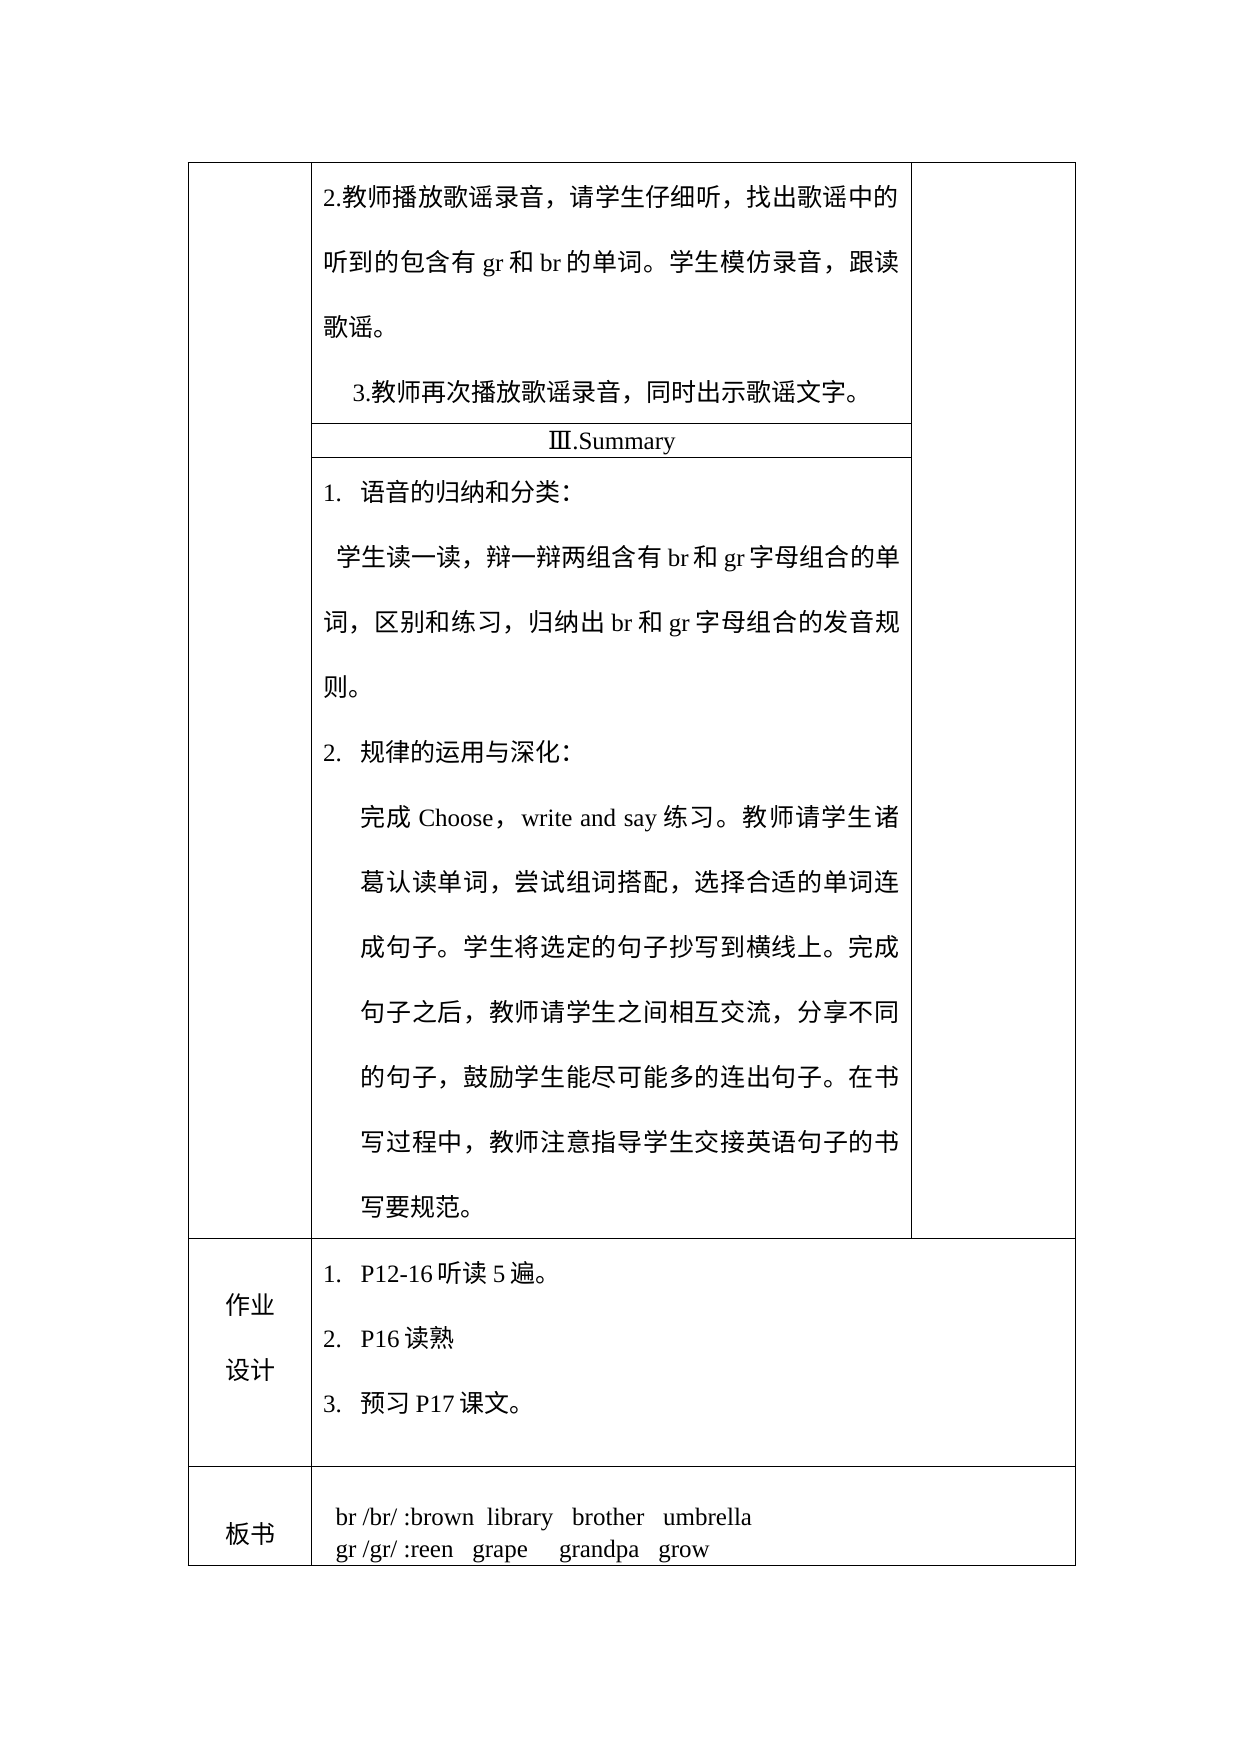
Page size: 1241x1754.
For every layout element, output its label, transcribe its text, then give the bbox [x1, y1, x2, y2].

table_cell 语音的归纳和分类： 学生读一读，辩一辩两组含有br和gr字母组合的单词，区别和练习，归纳出br和gr字母组合的发音规则。 规律的运用与深化： 完成Choose，write and say练习。教师请学生诸葛认读单词，尝试组词搭配，选择合适的单词连成句子。学生将选定的句子抄写到横线上。完成句子之后，教师请学生之间相互交流，分享不同的句子，鼓励学生能尽可能多的连出句子。在书写过程中，教师注意指导学生交接英语句子的书写要规范。 [312, 458, 911, 1238]
table_cell P12-16听读5遍。 P16读熟 预习P17课文。 [312, 1239, 1075, 1466]
table_cell Ⅲ.Summary [312, 424, 911, 457]
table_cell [312, 163, 911, 423]
table_cell 作业 设计 [189, 1239, 311, 1466]
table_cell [312, 1467, 1075, 1565]
table_cell 板书 设计 [189, 1467, 311, 1565]
